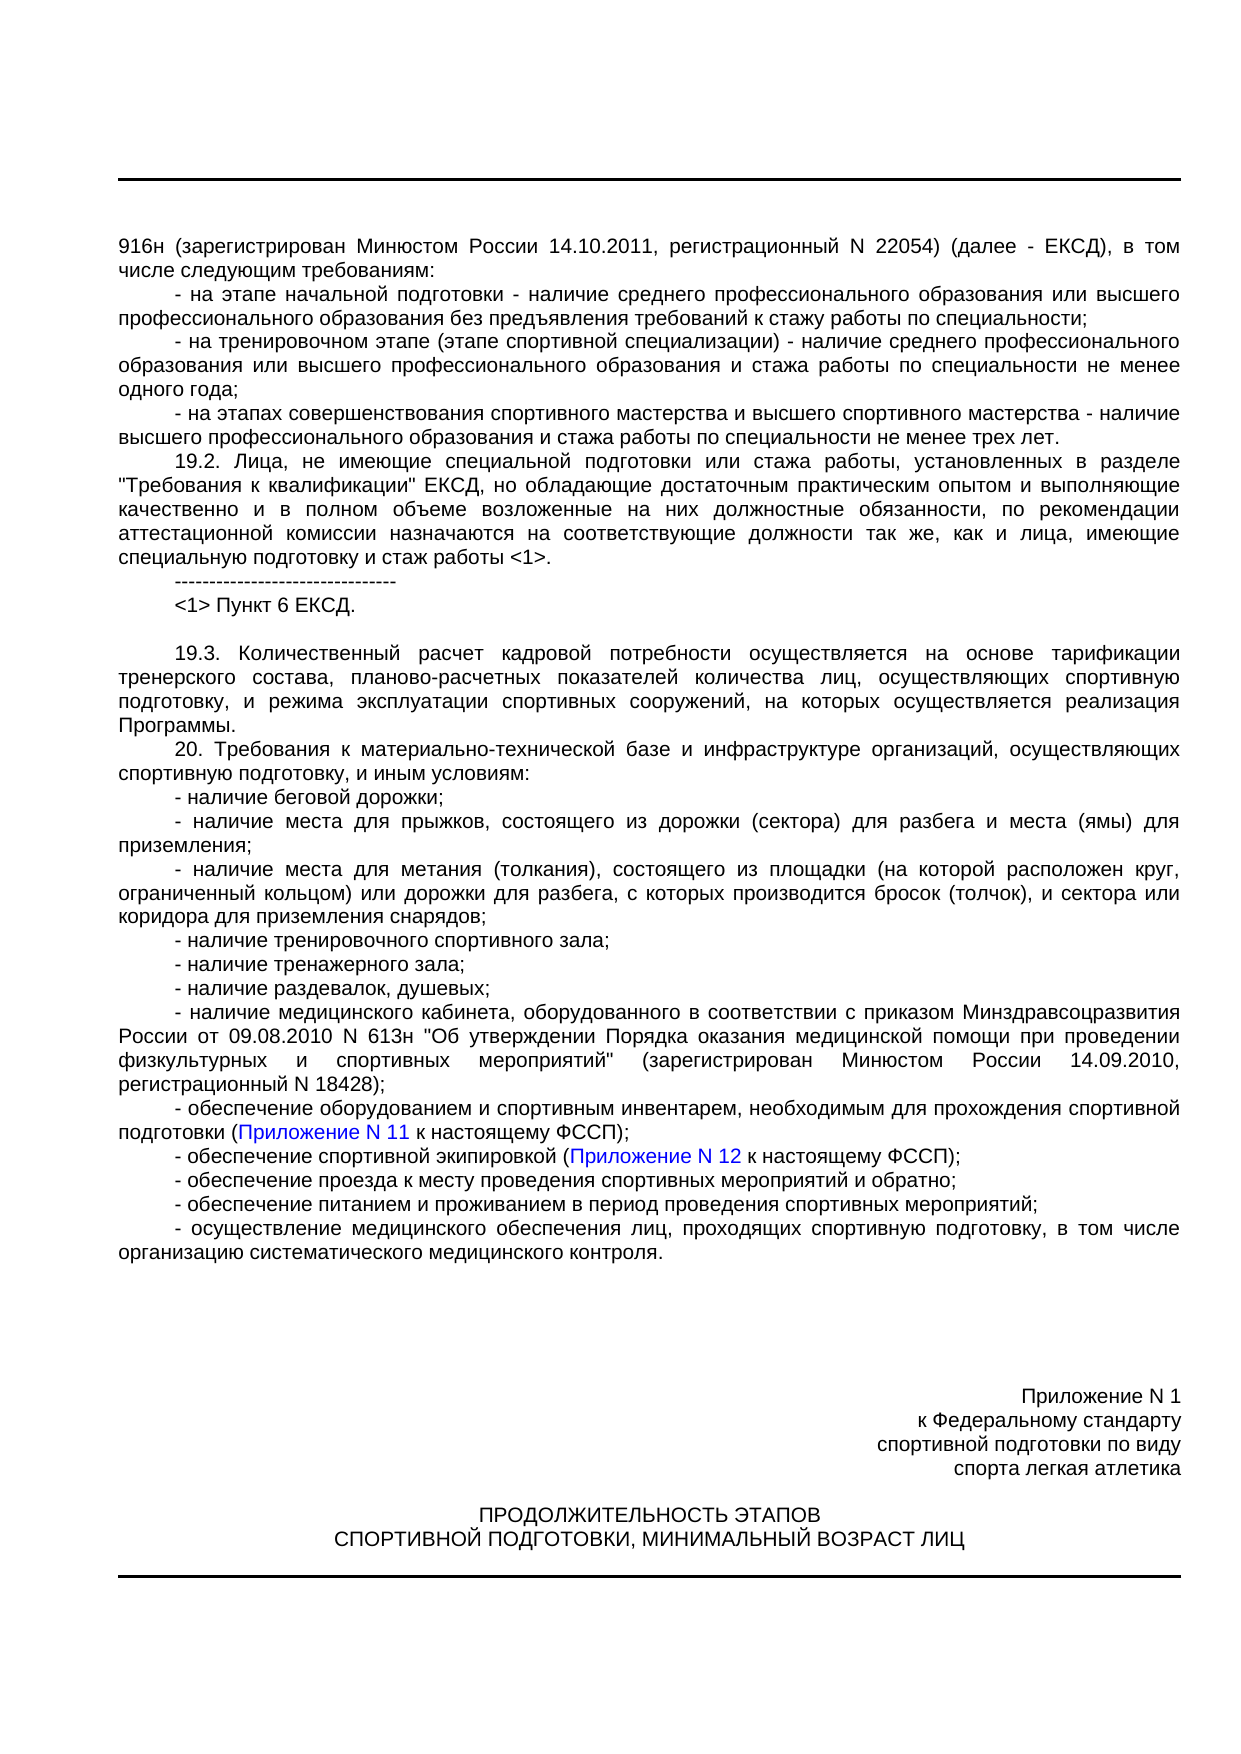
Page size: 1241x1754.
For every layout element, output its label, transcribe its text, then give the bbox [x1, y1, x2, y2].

text 19.2. Лица, не имеющие специальной подготовки или стажа работы, установленных в разделе "Требования к квалификации" ЕКСД, но обладающие достаточным практическим опытом и выполняющие качественно и в полном объеме возложенные на них должностные обязанности, по рекомендации аттестационной комиссии назначаются на соответствующие должности так же, как и лица, имеющие специальную подготовку и стаж работы <1>. [118, 449, 1181, 569]
text - на этапе начальной подготовки - наличие среднего профессионального образования или высшего профессионального образования без предъявления требований к стажу работы по специальности; [118, 281, 1181, 329]
text - наличие раздевалок, душевых; [118, 976, 1181, 1000]
text - обеспечение спортивной экипировкой (Приложение N 12 к настоящему ФССП); [118, 1144, 1181, 1168]
text - обеспечение проезда к месту проведения спортивных мероприятий и обратно; [118, 1168, 1181, 1192]
text Приложение N 1 [118, 1383, 1181, 1407]
text - наличие медицинского кабинета, оборудованного в соответствии с приказом Минздравсоцразвития России от 09.08.2010 N 613н "Об утверждении Порядка оказания медицинской помощи при проведении физкультурных и спортивных мероприятий" (зарегистрирован Минюстом России 14.09.2010, регистрационный N 18428); [118, 1000, 1181, 1096]
text - наличие тренажерного зала; [118, 952, 1181, 976]
text СПОРТИВНОЙ ПОДГОТОВКИ, МИНИМАЛЬНЫЙ ВОЗРАСТ ЛИЦ [118, 1527, 1181, 1551]
text - осуществление медицинского обеспечения лиц, проходящих спортивную подготовку, в том числе организацию систематического медицинского контроля. [118, 1216, 1181, 1264]
text - обеспечение оборудованием и спортивным инвентарем, необходимым для прохождения спортивной подготовки (Приложение N 11 к настоящему ФССП); [118, 1096, 1181, 1144]
text - обеспечение питанием и проживанием в период проведения спортивных мероприятий; [118, 1192, 1181, 1216]
text - наличие тренировочного спортивного зала; [118, 928, 1181, 952]
text - на этапах совершенствования спортивного мастерства и высшего спортивного мастерства - наличие высшего профессионального образования и стажа работы по специальности не менее трех лет. [118, 401, 1181, 449]
text 20. Требования к материально-технической базе и инфраструктуре организаций, осуществляющих спортивную подготовку, и иным условиям: [118, 737, 1181, 784]
text - наличие места для метания (толкания), состоящего из площадки (на которой расположен круг, ограниченный кольцом) или дорожки для разбега, с которых производится бросок (толчок), и сектора или коридора для приземления снарядов; [118, 856, 1181, 928]
text 19.3. Количественный расчет кадровой потребности осуществляется на основе тарификации тренерского состава, планово-расчетных показателей количества лиц, осуществляющих спортивную подготовку, и режима эксплуатации спортивных сооружений, на которых осуществляется реализация Программы. [118, 641, 1181, 737]
text <1> Пункт 6 ЕКСД. [118, 593, 1181, 617]
text - наличие места для прыжков, состоящего из дорожки (сектора) для разбега и места (ямы) для приземления; [118, 808, 1181, 856]
text - наличие беговой дорожки; [118, 784, 1181, 808]
text к Федеральному стандарту [118, 1407, 1181, 1431]
text спортивной подготовки по виду [118, 1431, 1181, 1455]
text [118, 233, 1181, 281]
text - на тренировочном этапе (этапе спортивной специализации) - наличие среднего профессионального образования или высшего профессионального образования и стажа работы по специальности не менее одного года; [118, 329, 1181, 401]
text спорта легкая атлетика [118, 1455, 1181, 1479]
text -------------------------------- [118, 569, 1181, 593]
text ПРОДОЛЖИТЕЛЬНОСТЬ ЭТАПОВ [118, 1503, 1181, 1527]
